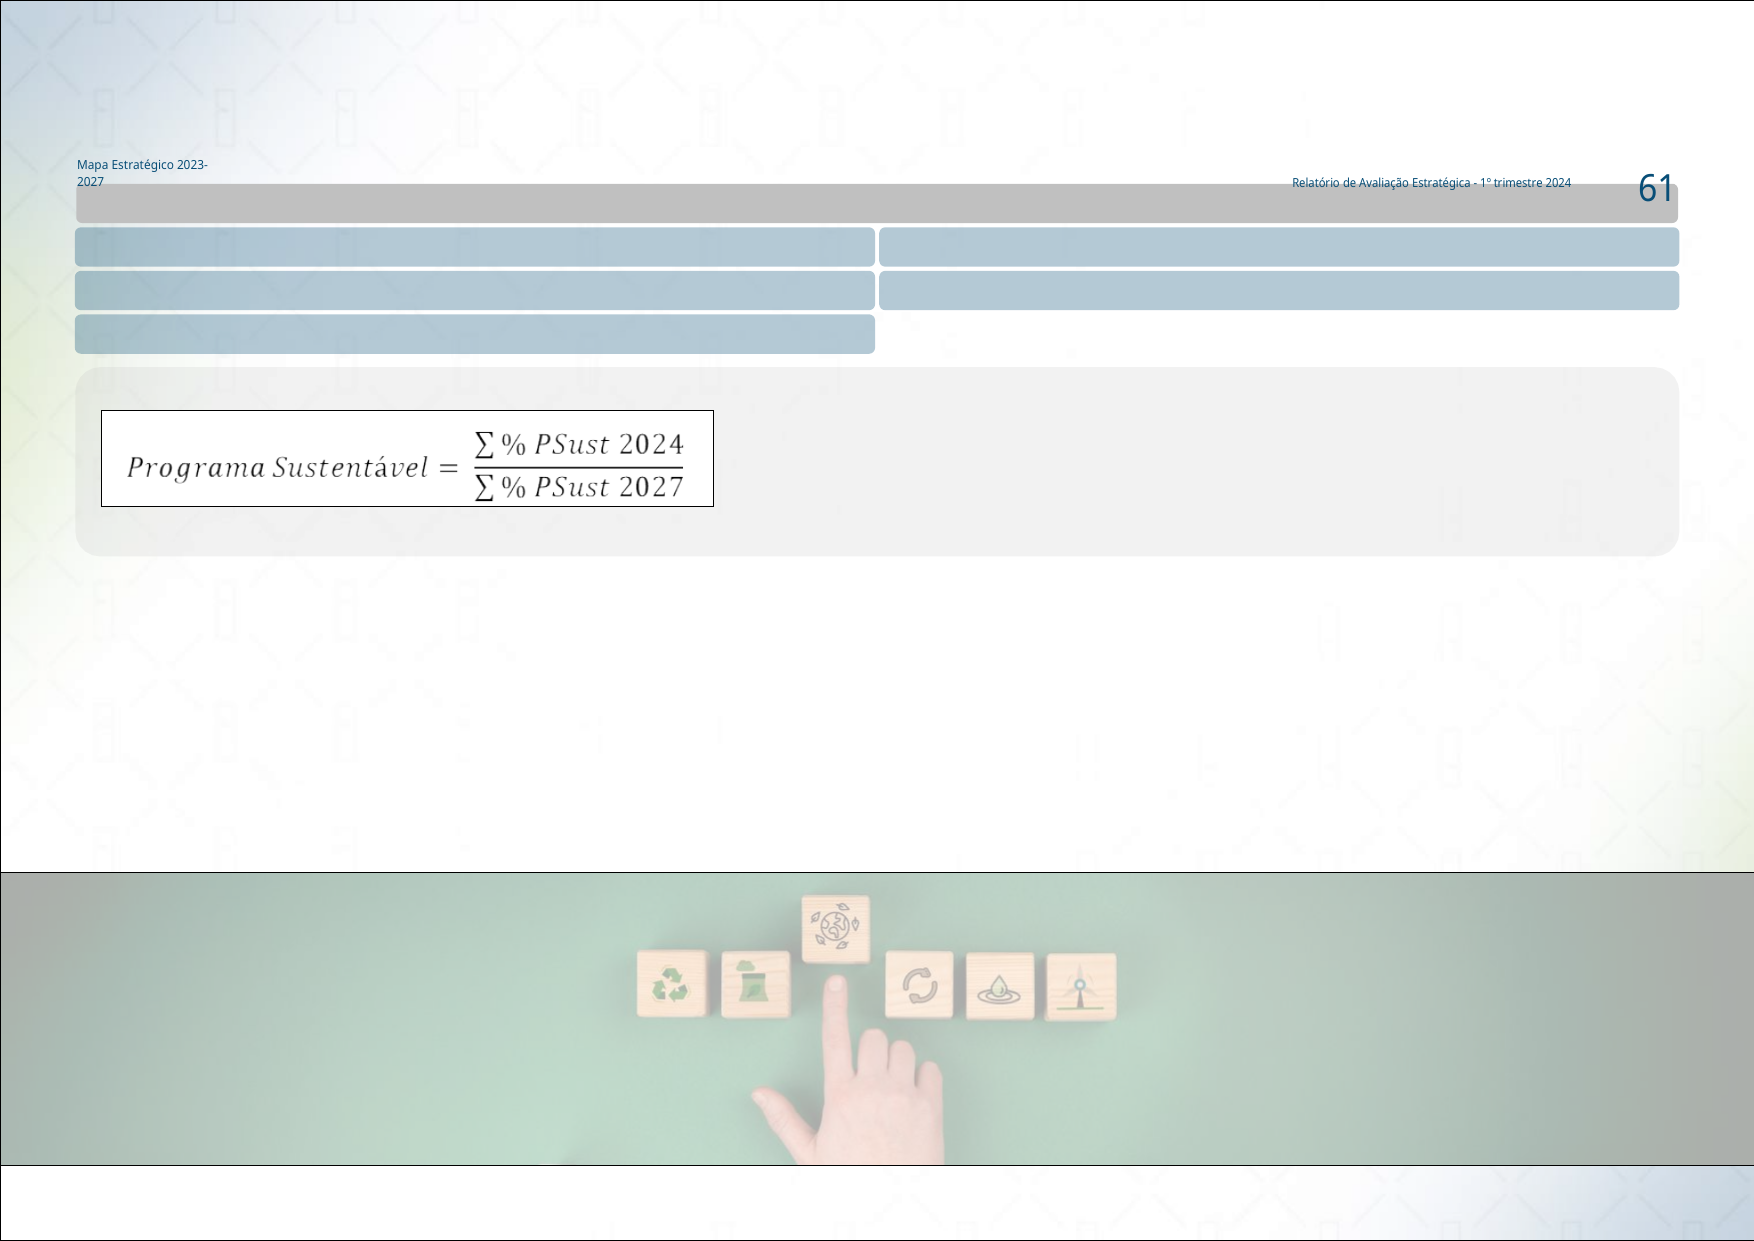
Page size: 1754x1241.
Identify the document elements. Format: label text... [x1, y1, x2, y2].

picture [1, 1, 1754, 872]
text Relatório de Avaliação Estratégica - 1º trimestre 2024 61 [1292, 147, 1691, 213]
picture [1, 873, 1754, 1165]
picture [1, 1166, 1754, 1240]
text Mapa Estratégico 2023-2027 [77, 156, 228, 190]
